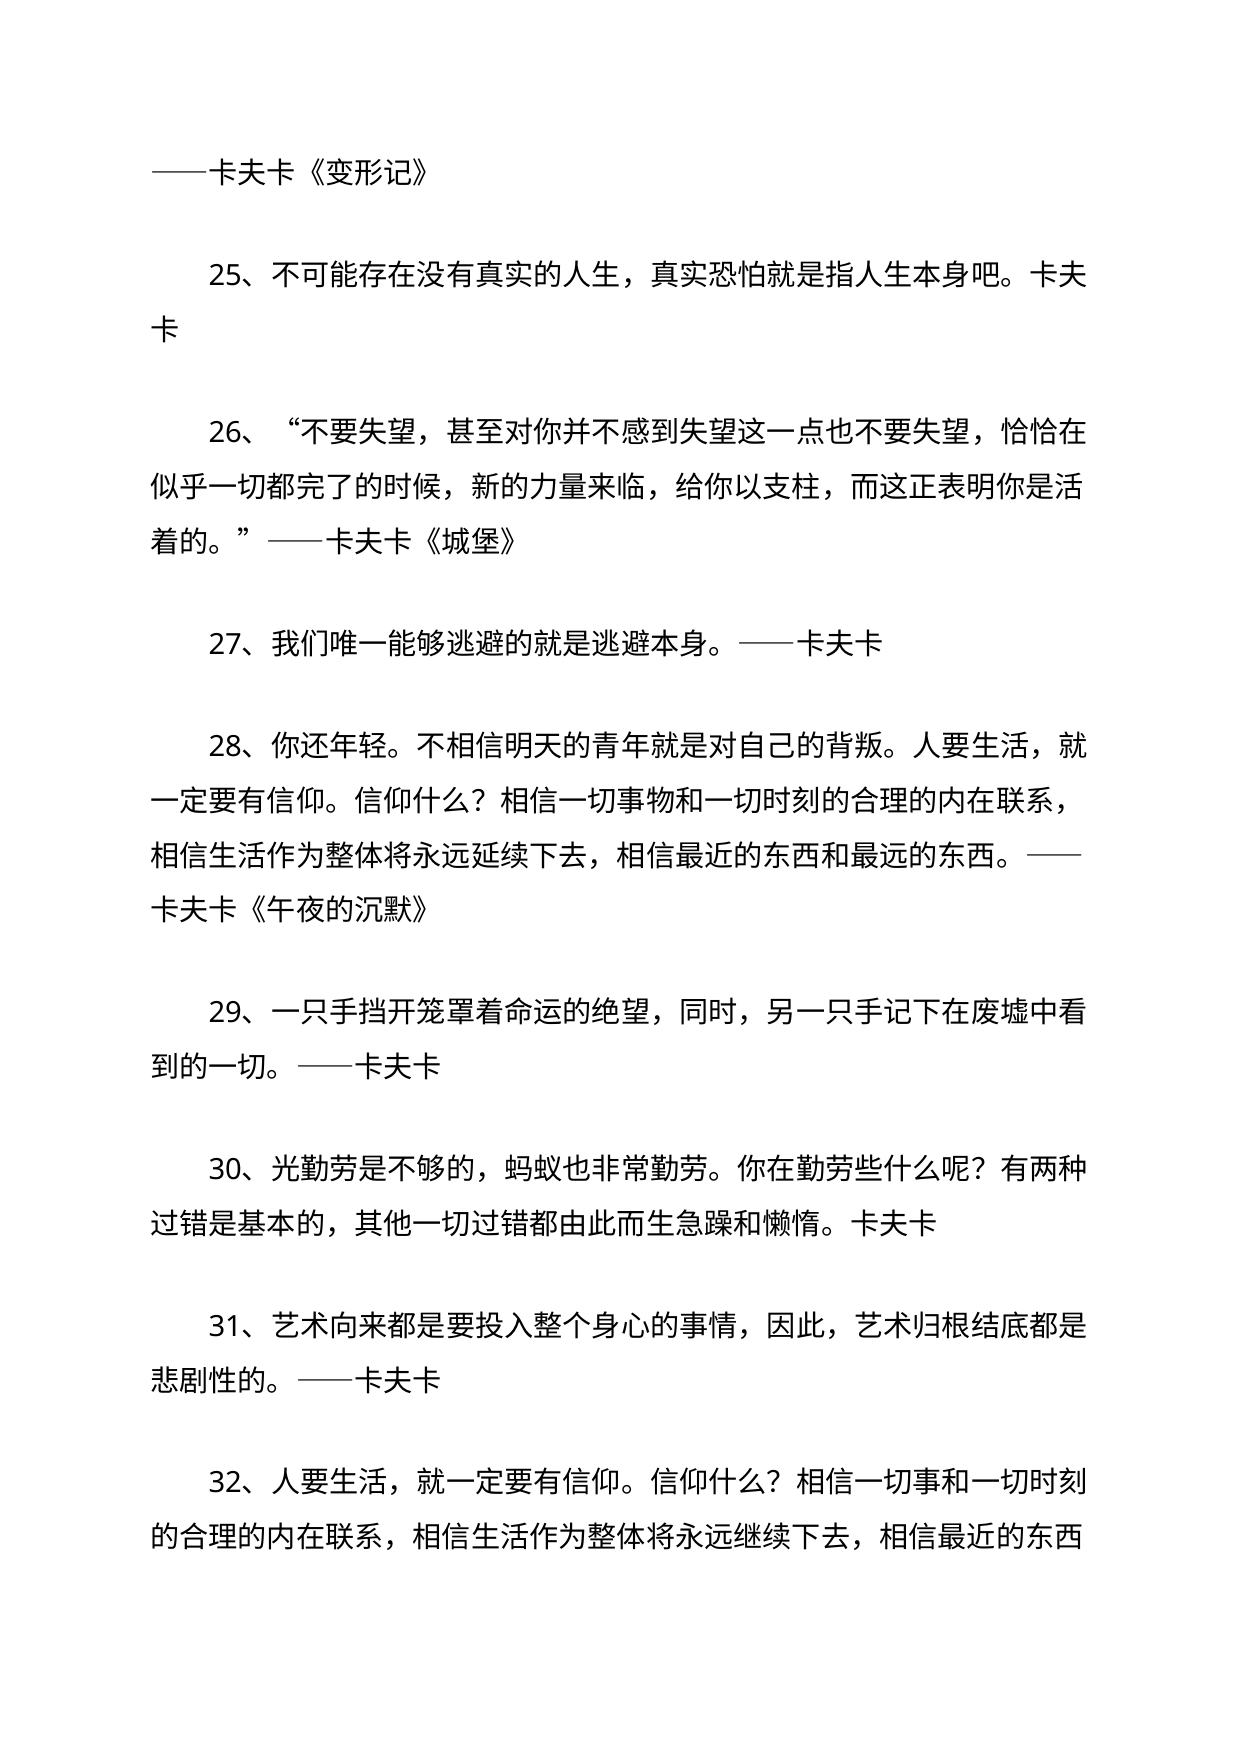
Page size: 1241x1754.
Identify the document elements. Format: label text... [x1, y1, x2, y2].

text 29、一只手挡开笼罩着命运的绝望，同时，另一只手记下在废墟中看到的一切。——卡夫卡 [150, 989, 1090, 1086]
text 26、“不要失望，甚至对你并不感到失望这一点也不要失望，恰恰在似乎一切都完了的时候，新的力量来临，给你以支柱，而这正表明你是活着的。”——卡夫卡《城堡》 [150, 408, 1090, 561]
text 27、我们唯一能够逃避的就是逃避本身。——卡夫卡 [150, 620, 1090, 663]
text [150, 150, 1090, 192]
text 31、艺术向来都是要投入整个身心的事情，因此，艺术归根结底都是悲剧性的。——卡夫卡 [150, 1302, 1090, 1399]
text 25、不可能存在没有真实的人生，真实恐怕就是指人生本身吧。卡夫卡 [150, 252, 1090, 349]
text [150, 1459, 1090, 1556]
text 28、你还年轻。不相信明天的青年就是对自己的背叛。人要生活，就一定要有信仰。信仰什么？相信一切事物和一切时刻的合理的内在联系，相信生活作为整体将永远延续下去，相信最近的东西和最远的东西。——卡夫卡《午夜的沉默》 [150, 722, 1090, 929]
text 30、光勤劳是不够的，蚂蚁也非常勤劳。你在勤劳些什么呢？有两种过错是基本的，其他一切过错都由此而生急躁和懒惰。卡夫卡 [150, 1146, 1090, 1243]
